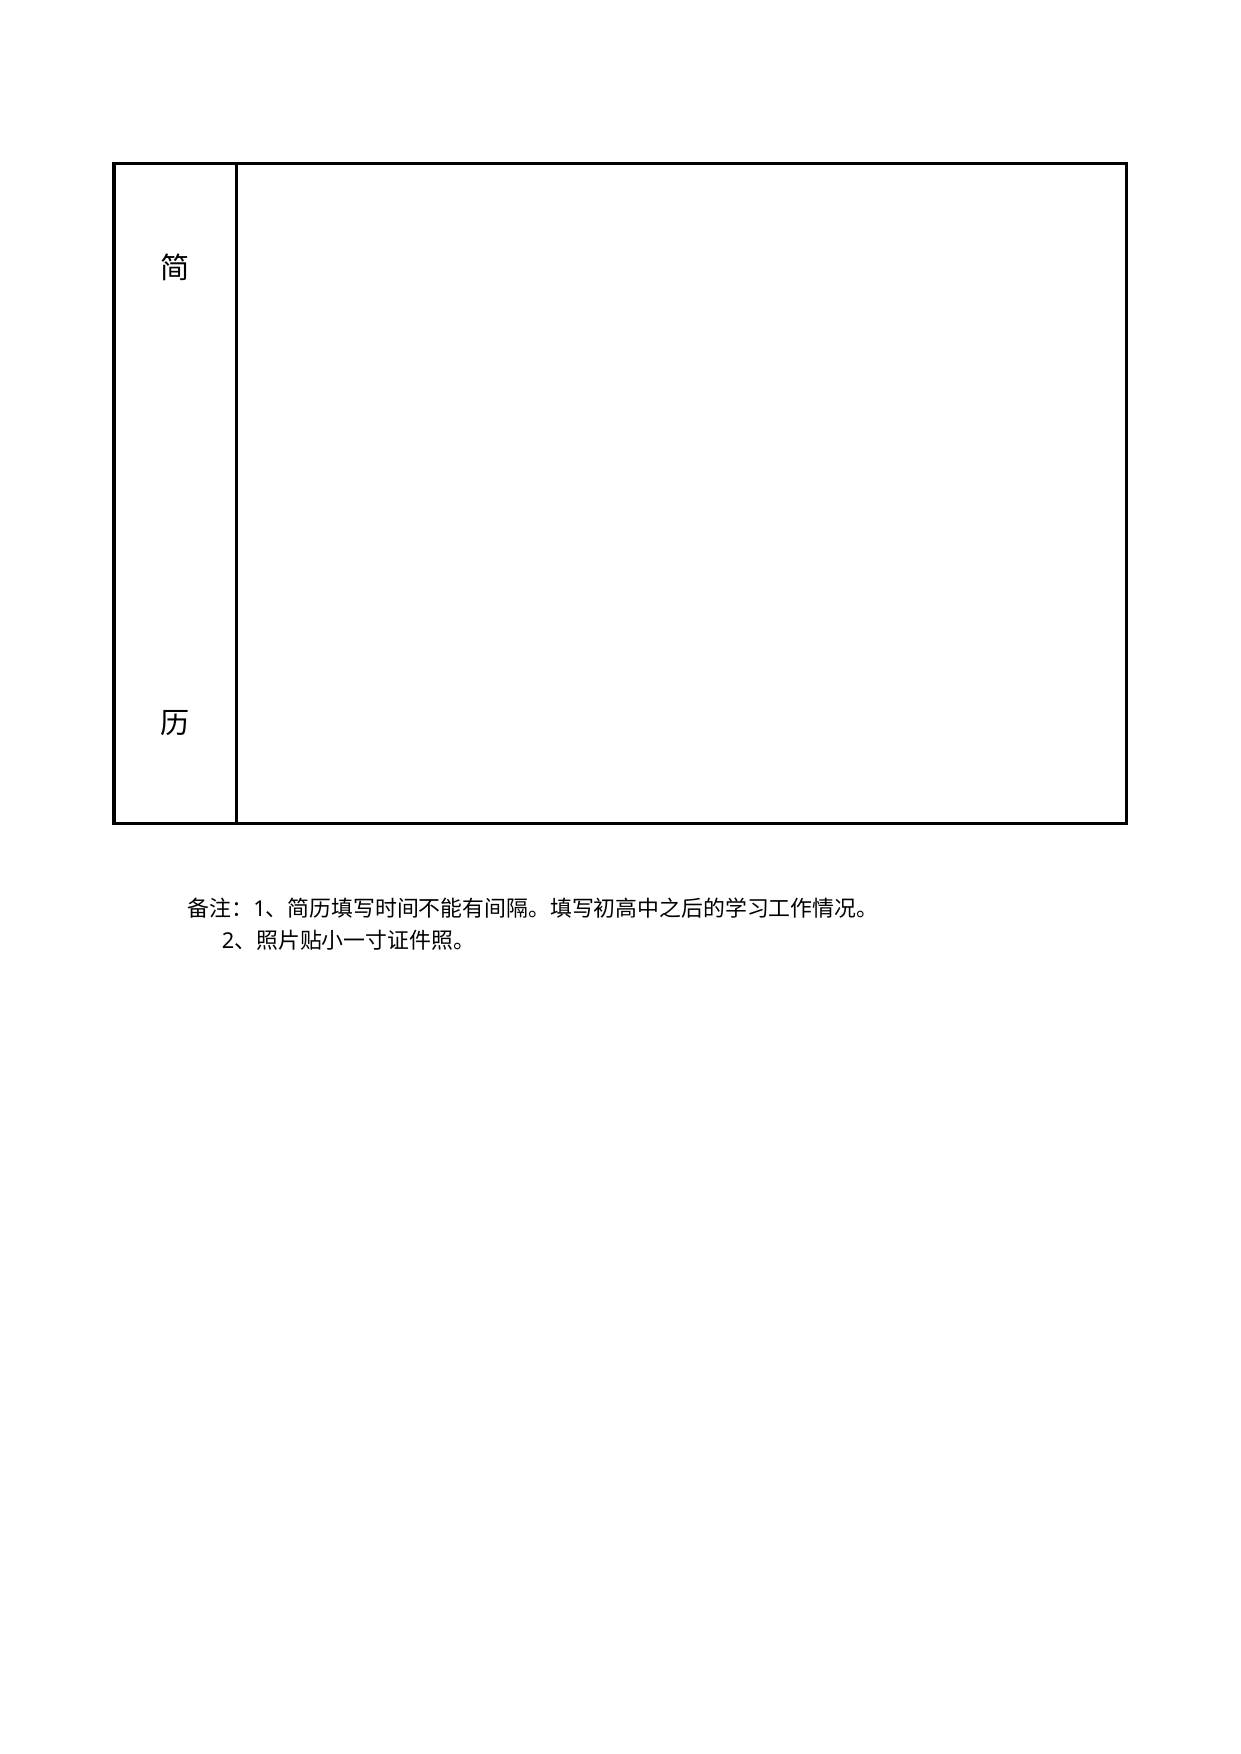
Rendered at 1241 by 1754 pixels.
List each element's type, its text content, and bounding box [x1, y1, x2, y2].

text 2、照片贴小一寸证件照。 [187, 923, 1053, 955]
table_cell [238, 165, 1125, 822]
text 备注：1、简历填写时间不能有间隔。填写初高中之后的学习工作情况。 [187, 890, 1053, 923]
table_cell 简 历 [116, 165, 235, 822]
